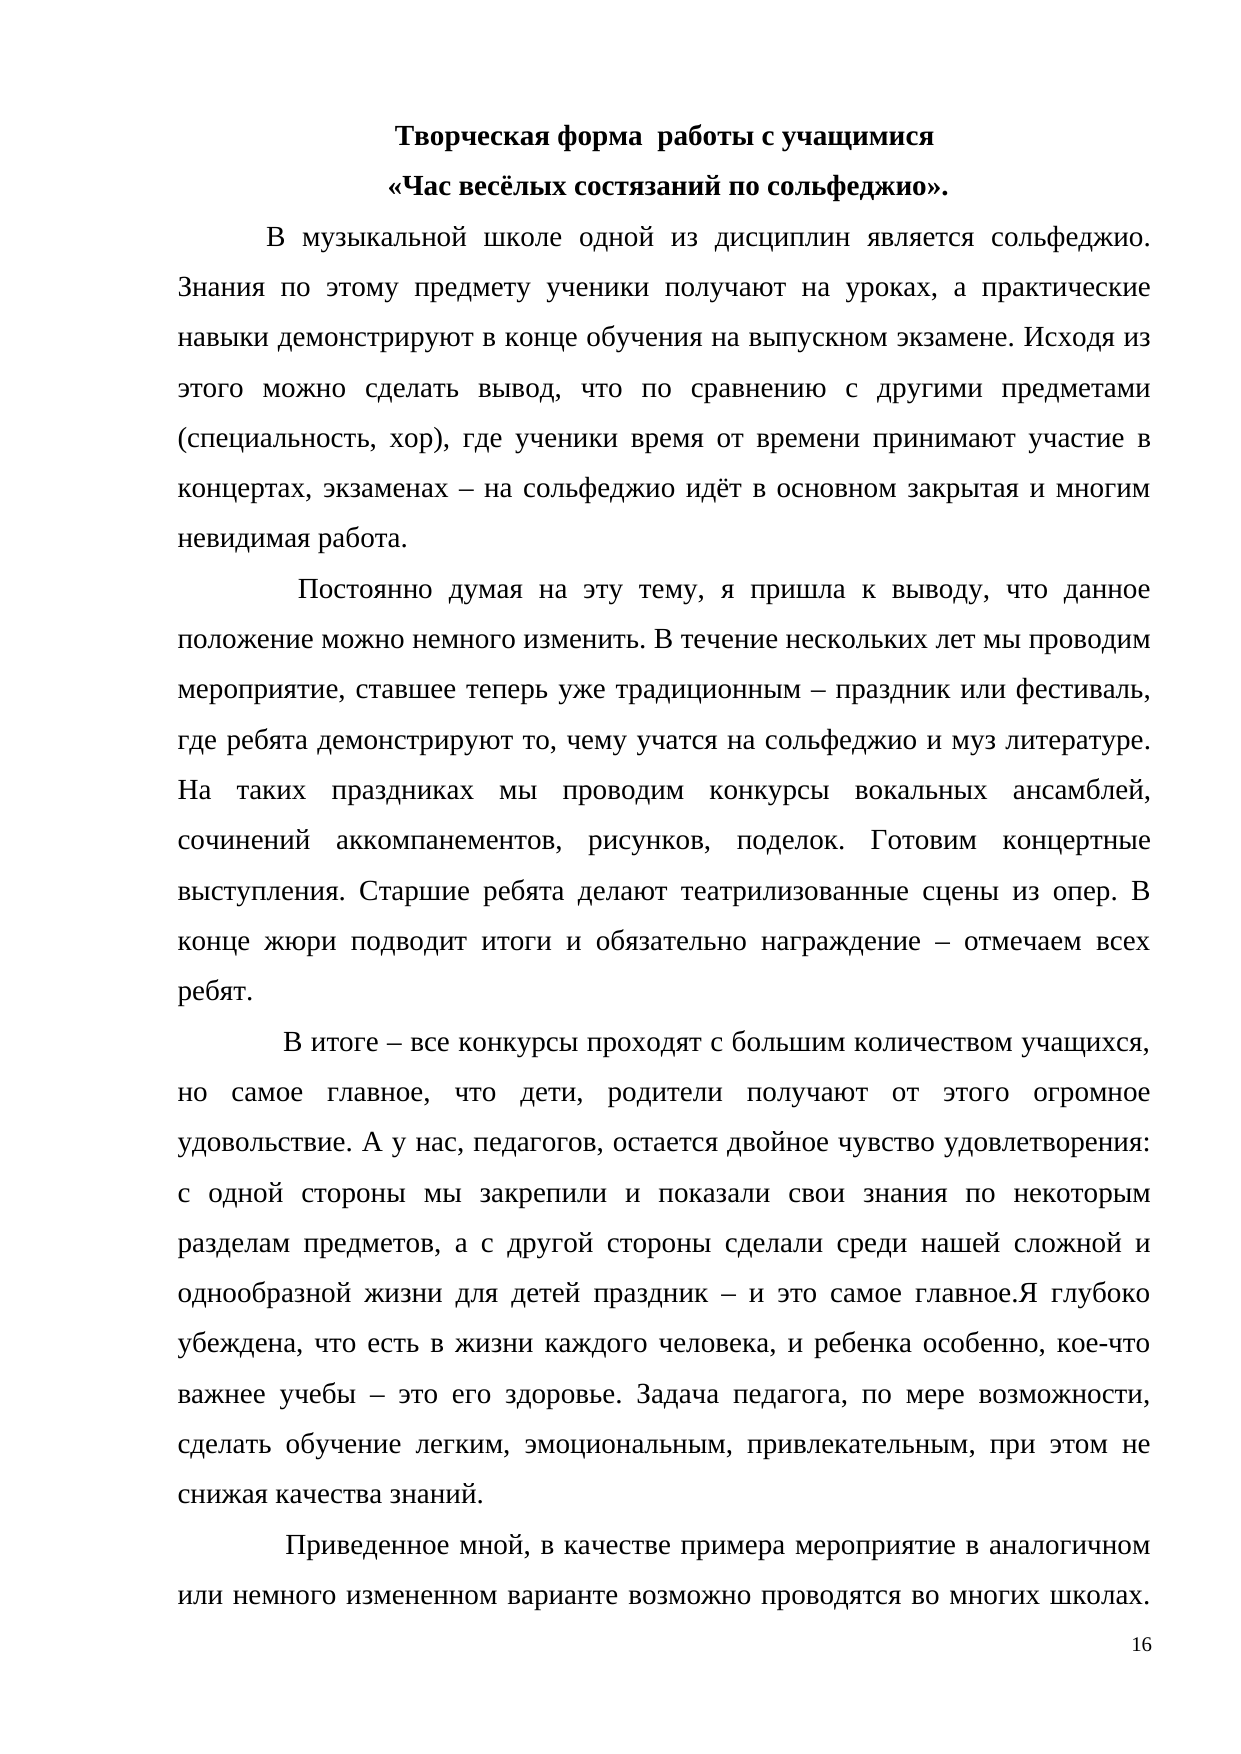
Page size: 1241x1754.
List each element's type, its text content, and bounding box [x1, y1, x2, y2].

text В музыкальной школе одной из дисциплин является сольфеджио. Знания по этому предмету ученики получают на уроках, а практические навыки демонстрируют в конце обучения на выпускном экзамене. Исходя из этого можно сделать вывод, что по сравнению с другими предметами (специальность, хор), где ученики время от времени принимают участие в концертах, экзаменах – на сольфеджио идёт в основном закрытая и многим невидимая работа. [177, 219, 1152, 554]
text Творческая форма работы с учащимися [177, 118, 1152, 152]
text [177, 1527, 1152, 1611]
text В итоге – все конкурсы проходят с большим количеством учащихся, но самое главное, что дети, родители получают от этого огромное удовольствие. А у нас, педагогов, остается двойное чувство удовлетворения: с одной стороны мы закрепили и показали свои знания по некоторым разделам предметов, а с другой стороны сделали среди нашей сложной и однообразной жизни для детей праздник – и это самое главное.Я глубоко убеждена, что есть в жизни каждого человека, и ребенка особенно, кое-что важнее учебы – это его здоровье. Задача педагога, по мере возможности, сделать обучение легким, эмоциональным, привлекательным, при этом не снижая качества знаний. [177, 1024, 1152, 1510]
text «Час весёлых состязаний по сольфеджио». [177, 168, 1152, 202]
text Постоянно думая на эту тему, я пришла к выводу, что данное положение можно немного изменить. В течение нескольких лет мы проводим мероприятие, ставшее теперь уже традиционным – праздник или фестиваль, где ребята демонстрируют то, чему учатся на сольфеджио и муз литературе. На таких праздниках мы проводим конкурсы вокальных ансамблей, сочинений аккомпанементов, рисунков, поделок. Готовим концертные выступления. Старшие ребята делают театрилизованные сцены из опер. В конце жюри подводит итоги и обязательно награждение – отмечаем всех ребят. [177, 571, 1152, 1007]
